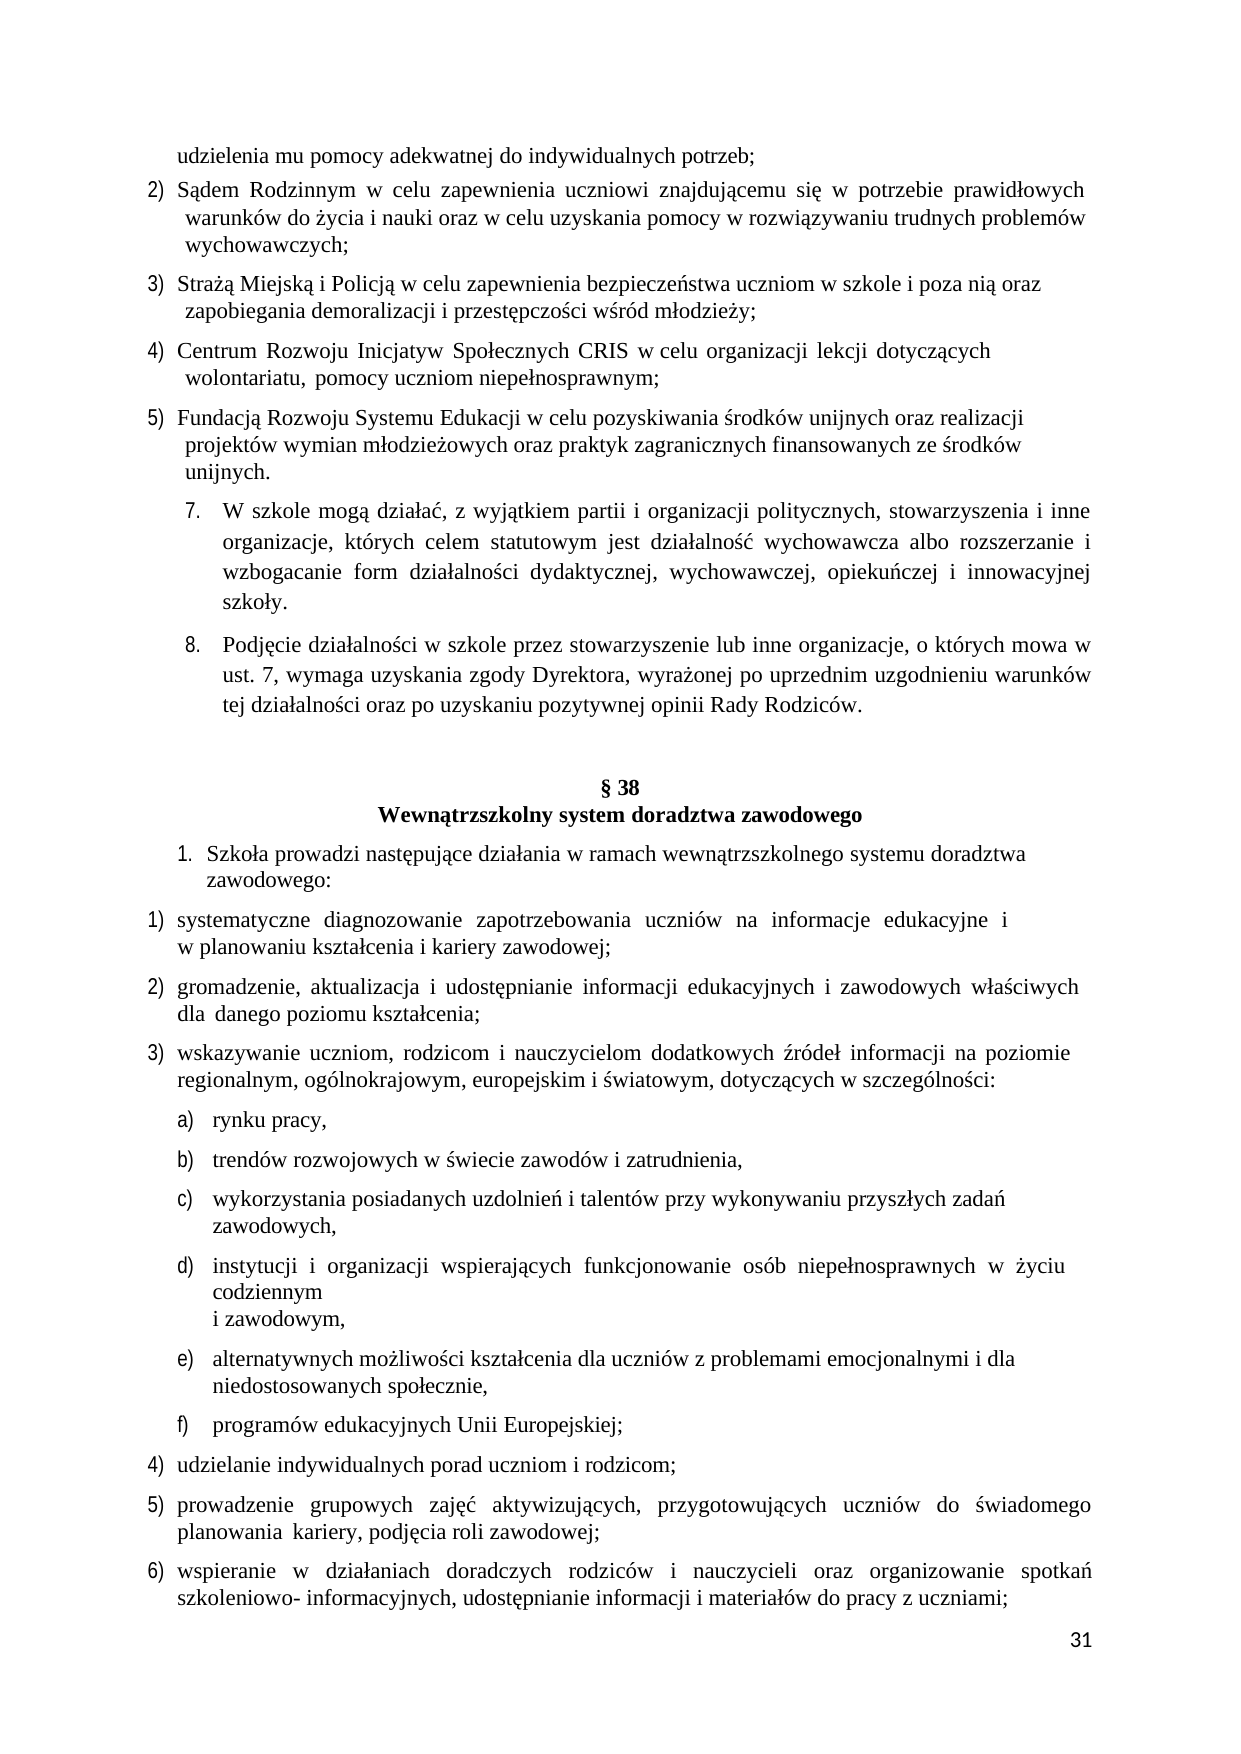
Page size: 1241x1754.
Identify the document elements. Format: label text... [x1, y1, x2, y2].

list rynku pracy, [177, 1106, 1115, 1132]
list wykorzystania posiadanych uzdolnień i talentów przy wykonywaniu przyszłych zadań zawodowych, [177, 1185, 1115, 1238]
list instytucji i organizacji wspierających funkcjonowanie osób niepełnosprawnych w życiu codziennym [177, 1252, 1115, 1304]
list prowadzenie grupowych zajęć aktywizujących, przygotowujących uczniów do świadomego planowania kariery, podjęcia roli zawodowej; [147, 1491, 1093, 1544]
text w planowaniu kształcenia i kariery zawodowej; [177, 933, 1115, 959]
list alternatywnych możliwości kształcenia dla uczniów z problemami emocjonalnymi i dla niedostosowanych społecznie, [177, 1345, 1092, 1398]
list wspieranie w działaniach doradczych rodziców i nauczycieli oraz organizowanie spotkań szkoleniowo- informacyjnych, udostępnianie informacji i materiałów do pracy z uczniami; [147, 1557, 1093, 1611]
list Centrum Rozwoju Inicjatyw Społecznych CRIS w celu organizacji lekcji dotyczących wolontariatu, pomocy uczniom niepełnosprawnym; [147, 337, 1092, 391]
list gromadzenie, aktualizacja i udostępnianie informacji edukacyjnych i zawodowych właściwych dla danego poziomu kształcenia; [147, 973, 1092, 1026]
list wskazywanie uczniom, rodzicom i nauczycielom dodatkowych źródeł informacji na poziomie regionalnym, ogólnokrajowym, europejskim i światowym, dotyczących w szczególności: [147, 1039, 1092, 1093]
list trendów rozwojowych w świecie zawodów i zatrudnienia, [177, 1146, 1115, 1172]
subtitle Wewnątrzszkolny system doradztwa zawodowego [125, 801, 1115, 827]
list W szkole mogą działać, z wyjątkiem partii i organizacji politycznych, stowarzyszenia i inne organizacje, których celem statutowym jest działalność wychowawcza albo rozszerzanie i wzbogacanie form działalności dydaktycznej, wychowawczej, opiekuńczej i innowacyjnej szkoły. [185, 497, 1092, 614]
text § 38 [125, 774, 1115, 801]
text i zawodowym, [212, 1305, 1115, 1331]
list systematyczne diagnozowanie zapotrzebowania uczniów na informacje edukacyjne i [147, 906, 1115, 932]
list Strażą Miejską i Policją w celu zapewnienia bezpieczeństwa uczniom w szkole i poza nią oraz zapobiegania demoralizacji i przestępczości wśród młodzieży; [147, 270, 1092, 323]
list Podjęcie działalności w szkole przez stowarzyszenie lub inne organizacje, o których mowa w ust. 7, wymaga uzyskania zgody Dyrektora, wyrażonej po uprzednim uzgodnieniu warunków tej działalności oraz po uzyskaniu pozytywnej opinii Rady Rodziców. [185, 631, 1092, 718]
list Sądem Rodzinnym w celu zapewnienia uczniowi znajdującemu się w potrzebie prawidłowych warunków do życia i nauki oraz w celu uzyskania pomocy w rozwiązywaniu trudnych problemów wychowawczych; [147, 176, 1092, 257]
list programów edukacyjnych Unii Europejskiej; [177, 1411, 1115, 1437]
list udzielanie indywidualnych porad uczniom i rodzicom; [147, 1451, 1115, 1477]
list Fundacją Rozwoju Systemu Edukacji w celu pozyskiwania środków unijnych oraz realizacji projektów wymian młodzieżowych oraz praktyk zagranicznych finansowanych ze środków unijnych. [147, 403, 1092, 484]
list Szkoła prowadzi następujące działania w ramach wewnątrzszkolnego systemu doradztwa zawodowego: [177, 840, 1115, 893]
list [147, 142, 1115, 168]
